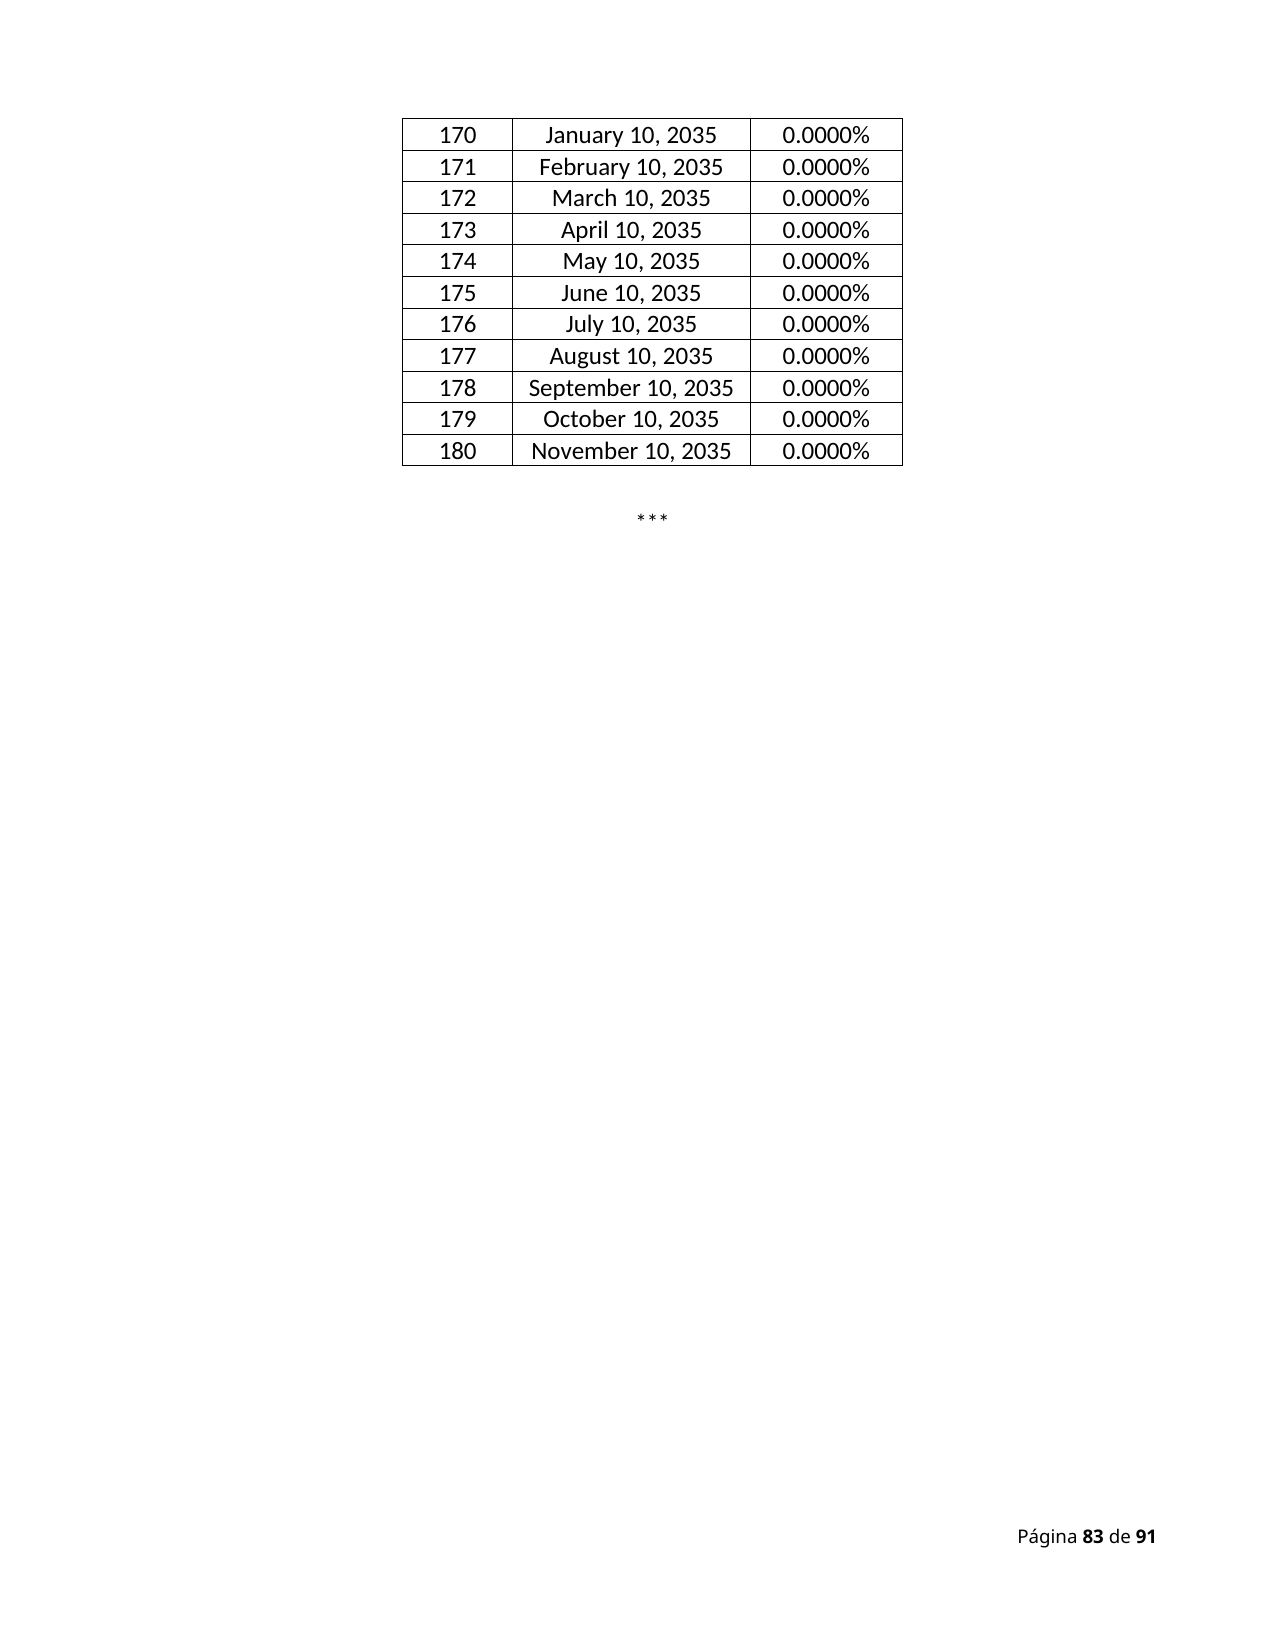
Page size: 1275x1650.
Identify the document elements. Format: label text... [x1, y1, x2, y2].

table_cell January 10, 2035 [513, 119, 750, 150]
table_cell 0.0000% [751, 214, 902, 244]
table_cell October 10, 2035 [513, 403, 750, 434]
table_cell 0.0000% [751, 309, 902, 339]
table_cell 180 [403, 435, 512, 465]
table_cell November 10, 2035 [513, 435, 750, 465]
table_cell 0.0000% [751, 403, 902, 434]
table_cell April 10, 2035 [513, 214, 750, 244]
table_cell 0.0000% [751, 151, 902, 181]
table_cell February 10, 2035 [513, 151, 750, 181]
table_cell September 10, 2035 [513, 372, 750, 402]
table_cell 0.0000% [751, 182, 902, 213]
table_cell 0.0000% [751, 372, 902, 402]
table_cell 0.0000% [751, 435, 902, 465]
table_cell 172 [403, 182, 512, 213]
text *** [148, 502, 1157, 537]
table_cell August 10, 2035 [513, 340, 750, 371]
table_cell 170 [403, 119, 512, 150]
table_cell 173 [403, 214, 512, 244]
table_cell 175 [403, 277, 512, 307]
table_cell 179 [403, 403, 512, 434]
table_cell 171 [403, 151, 512, 181]
table_cell 0.0000% [751, 340, 902, 371]
table_cell 0.0000% [751, 119, 902, 150]
table_cell June 10, 2035 [513, 277, 750, 307]
table_cell May 10, 2035 [513, 245, 750, 276]
table_cell 0.0000% [751, 245, 902, 276]
table_cell 174 [403, 245, 512, 276]
table_cell March 10, 2035 [513, 182, 750, 213]
table_cell 0.0000% [751, 277, 902, 307]
table_cell 176 [403, 309, 512, 339]
table_cell 178 [403, 372, 512, 402]
table_cell July 10, 2035 [513, 309, 750, 339]
table_cell 177 [403, 340, 512, 371]
